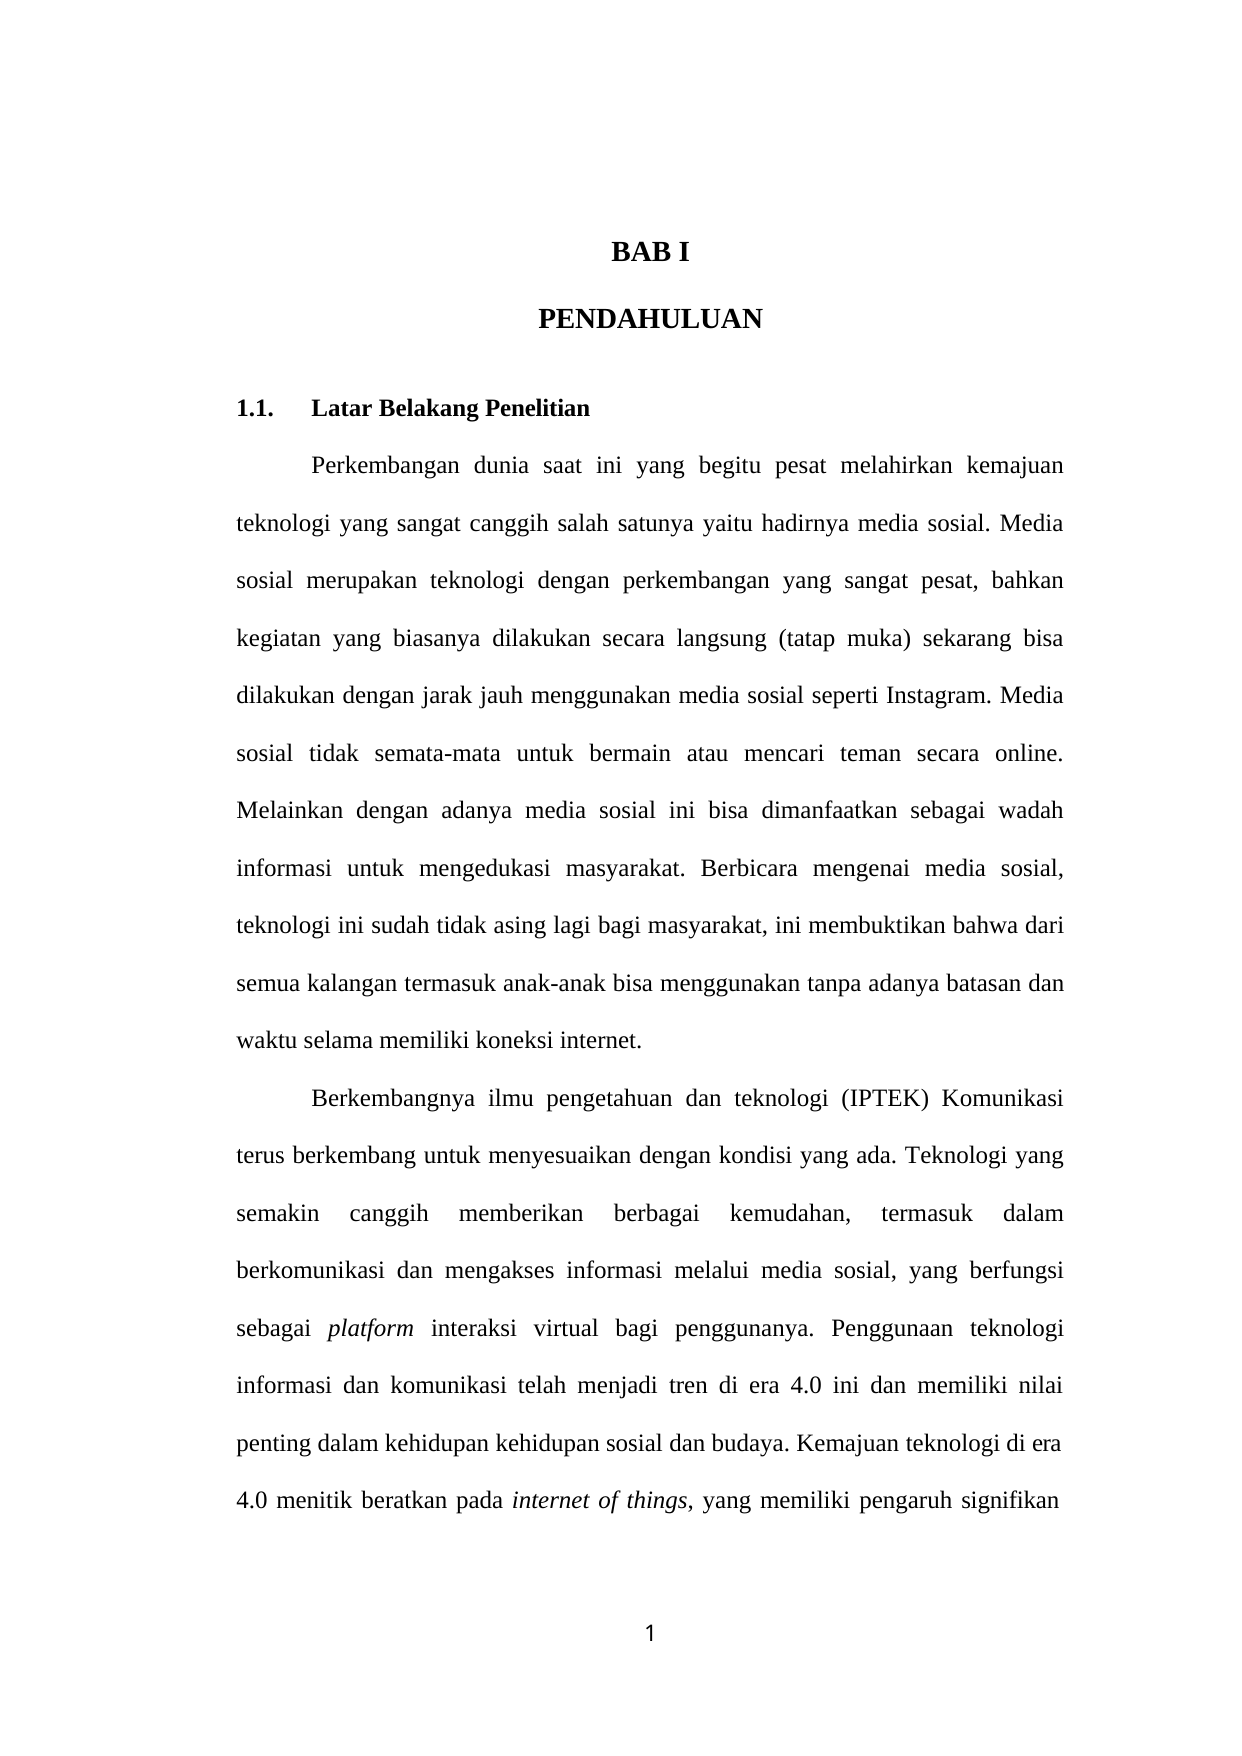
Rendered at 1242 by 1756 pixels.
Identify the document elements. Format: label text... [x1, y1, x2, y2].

text Berkembangnya ilmu pengetahuan dan teknologi (IPTEK) Komunikasi terus berkembang untuk menyesuaikan dengan kondisi yang ada. Teknologi yang semakin canggih memberikan berbagai kemudahan, termasuk dalam berkomunikasi dan mengakses informasi melalui media sosial, yang berfungsi sebagai platform interaksi virtual bagi penggunanya. Penggunaan teknologi informasi dan komunikasi telah menjadi tren di era 4.0 ini dan memiliki nilai penting dalam kehidupan kehidupan sosial dan budaya. Kemajuan teknologi di era [236, 1083, 1064, 1457]
text 4.0 menitik beratkan pada internet of things, yang memiliki pengaruh signifikan [236, 1485, 1079, 1514]
text 1 [223, 1617, 1079, 1648]
list Latar Belakang Penelitian [236, 393, 1079, 421]
text BAB I PENDAHULUAN [537, 234, 764, 335]
text Perkembangan dunia saat ini yang begitu pesat melahirkan kemajuan teknologi yang sangat canggih salah satunya yaitu hadirnya media sosial. Media sosial merupakan teknologi dengan perkembangan yang sangat pesat, bahkan kegiatan yang biasanya dilakukan secara langsung (tatap muka) sekarang bisa dilakukan dengan jarak jauh menggunakan media sosial seperti Instagram. Media sosial tidak semata-mata untuk bermain atau mencari teman secara online. Melainkan dengan adanya media sosial ini bisa dimanfaatkan sebagai wadah informasi untuk mengedukasi masyarakat. Berbicara mengenai media sosial, teknologi ini sudah tidak asing lagi bagi masyarakat, ini membuktikan bahwa dari semua kalangan termasuk anak-anak bisa menggunakan tanpa adanya batasan dan waktu selama memiliki koneksi internet. [236, 450, 1065, 1054]
